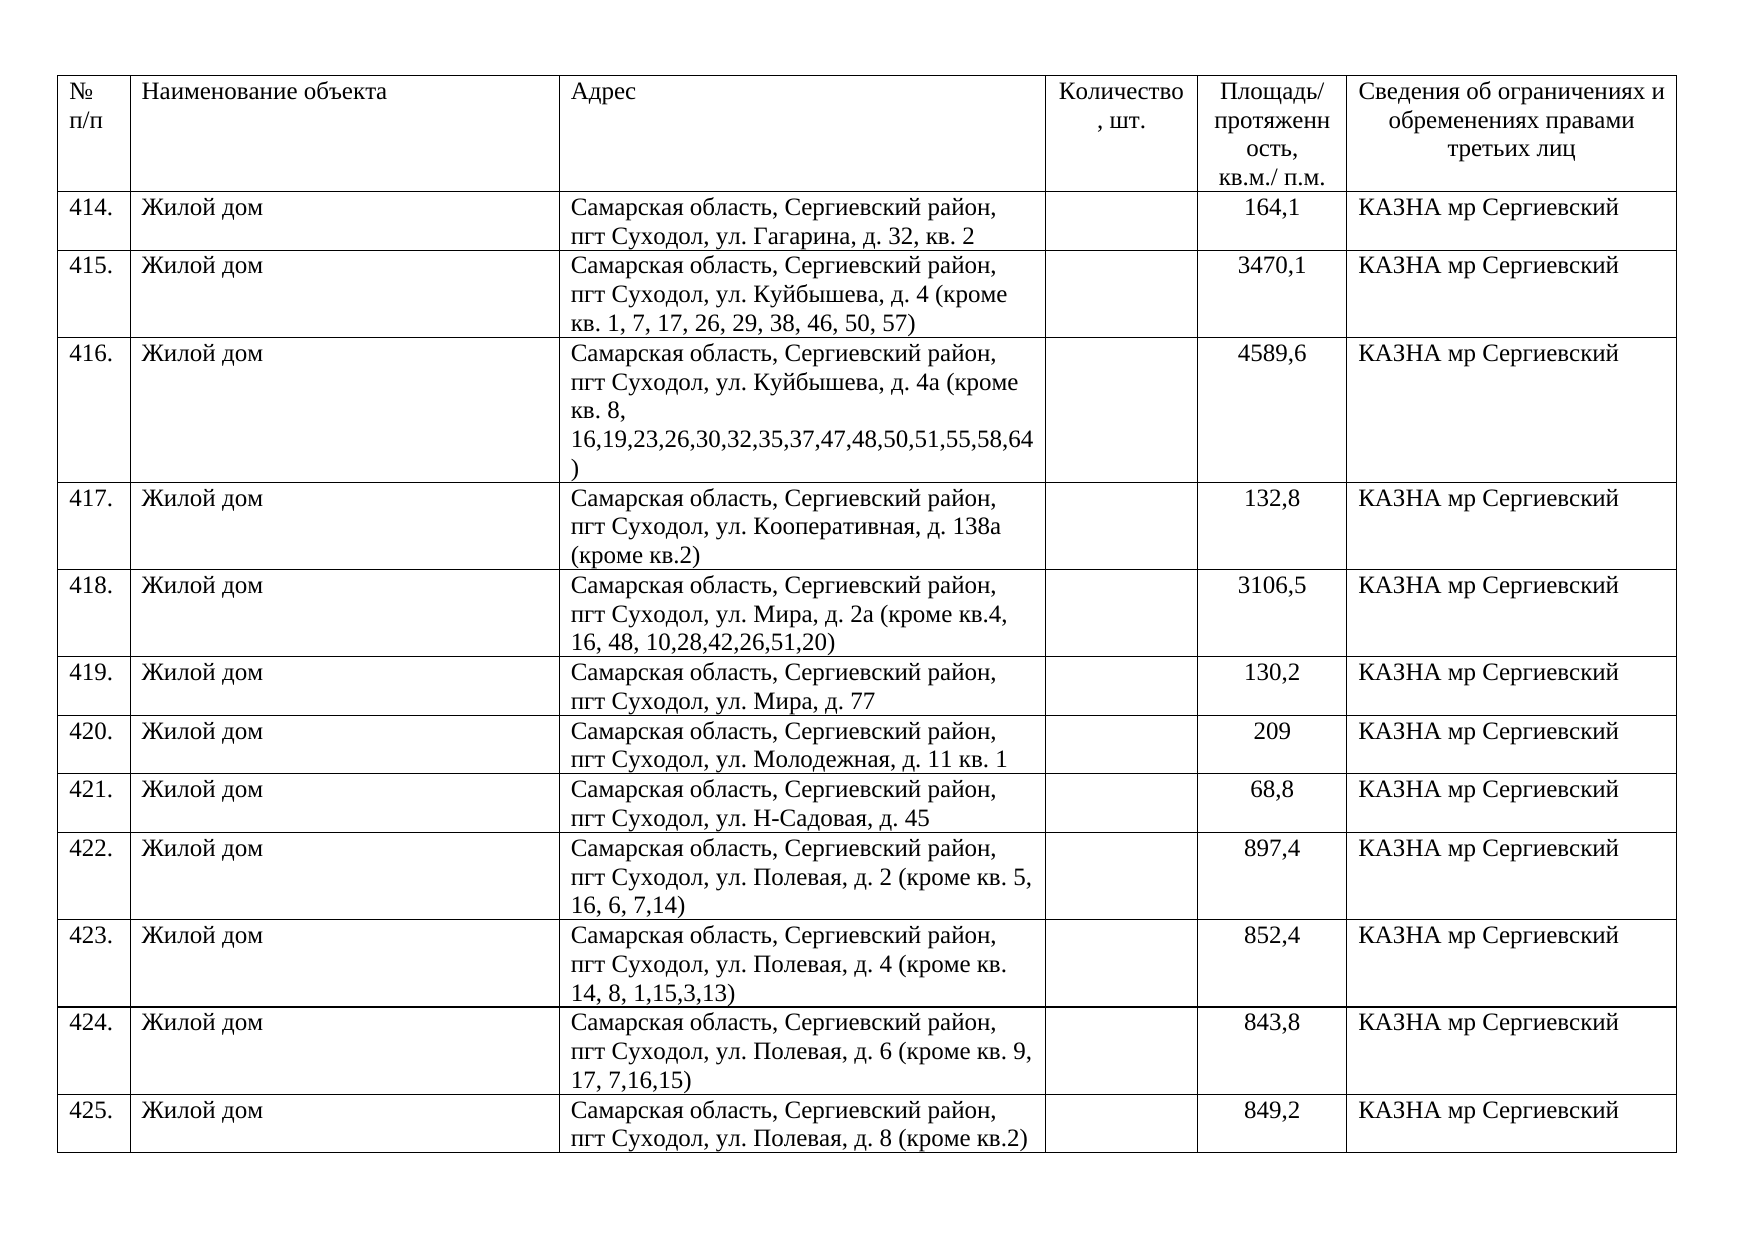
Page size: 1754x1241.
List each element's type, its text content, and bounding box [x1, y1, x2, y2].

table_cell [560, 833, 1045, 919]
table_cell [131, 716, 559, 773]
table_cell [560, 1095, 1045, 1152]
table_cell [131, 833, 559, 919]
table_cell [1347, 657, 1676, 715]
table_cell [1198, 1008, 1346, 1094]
table_header Сведения об ограничениях и обременениях правами третьих лиц [1347, 76, 1676, 191]
table_header Наименование объекта [131, 76, 559, 191]
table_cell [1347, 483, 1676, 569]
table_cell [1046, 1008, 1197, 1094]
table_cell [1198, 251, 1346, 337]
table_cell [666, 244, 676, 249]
table_header № п/п [58, 76, 130, 191]
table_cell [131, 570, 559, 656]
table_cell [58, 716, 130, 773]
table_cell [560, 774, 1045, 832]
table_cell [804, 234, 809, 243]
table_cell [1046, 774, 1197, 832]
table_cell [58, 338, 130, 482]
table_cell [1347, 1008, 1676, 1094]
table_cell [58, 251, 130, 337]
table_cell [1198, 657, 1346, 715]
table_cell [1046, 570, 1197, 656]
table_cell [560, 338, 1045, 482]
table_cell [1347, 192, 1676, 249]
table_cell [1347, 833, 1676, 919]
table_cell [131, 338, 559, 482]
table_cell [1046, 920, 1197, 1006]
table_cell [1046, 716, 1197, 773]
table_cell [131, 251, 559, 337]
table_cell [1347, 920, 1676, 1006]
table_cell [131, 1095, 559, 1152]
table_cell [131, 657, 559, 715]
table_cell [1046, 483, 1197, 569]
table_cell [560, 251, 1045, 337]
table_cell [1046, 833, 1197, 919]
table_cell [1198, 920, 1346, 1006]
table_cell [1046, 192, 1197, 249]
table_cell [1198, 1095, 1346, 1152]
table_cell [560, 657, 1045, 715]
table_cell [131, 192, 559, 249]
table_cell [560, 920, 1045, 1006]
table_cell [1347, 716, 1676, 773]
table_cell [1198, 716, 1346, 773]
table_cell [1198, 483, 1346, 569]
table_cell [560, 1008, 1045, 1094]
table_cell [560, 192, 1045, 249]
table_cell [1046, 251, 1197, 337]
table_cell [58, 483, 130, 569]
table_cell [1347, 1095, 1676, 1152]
table_header Адрес [560, 76, 1045, 191]
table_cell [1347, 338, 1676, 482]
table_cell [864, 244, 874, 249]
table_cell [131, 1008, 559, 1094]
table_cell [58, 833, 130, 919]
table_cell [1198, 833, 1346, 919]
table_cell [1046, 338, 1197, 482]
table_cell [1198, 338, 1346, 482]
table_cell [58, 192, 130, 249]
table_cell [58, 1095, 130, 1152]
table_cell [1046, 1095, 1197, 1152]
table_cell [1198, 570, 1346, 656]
table_header Площадь/ протяженность, кв.м./ п.м. [1198, 76, 1346, 191]
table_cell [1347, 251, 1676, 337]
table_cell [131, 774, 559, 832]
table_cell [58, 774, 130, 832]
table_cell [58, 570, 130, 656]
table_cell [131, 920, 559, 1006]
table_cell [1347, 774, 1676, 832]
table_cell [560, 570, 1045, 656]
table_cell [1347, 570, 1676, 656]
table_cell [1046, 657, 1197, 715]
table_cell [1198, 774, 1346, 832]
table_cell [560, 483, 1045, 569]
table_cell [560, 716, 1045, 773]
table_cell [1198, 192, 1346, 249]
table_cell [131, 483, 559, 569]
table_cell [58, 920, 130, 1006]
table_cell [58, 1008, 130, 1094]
table_header Количество, шт. [1046, 76, 1197, 191]
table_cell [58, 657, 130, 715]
